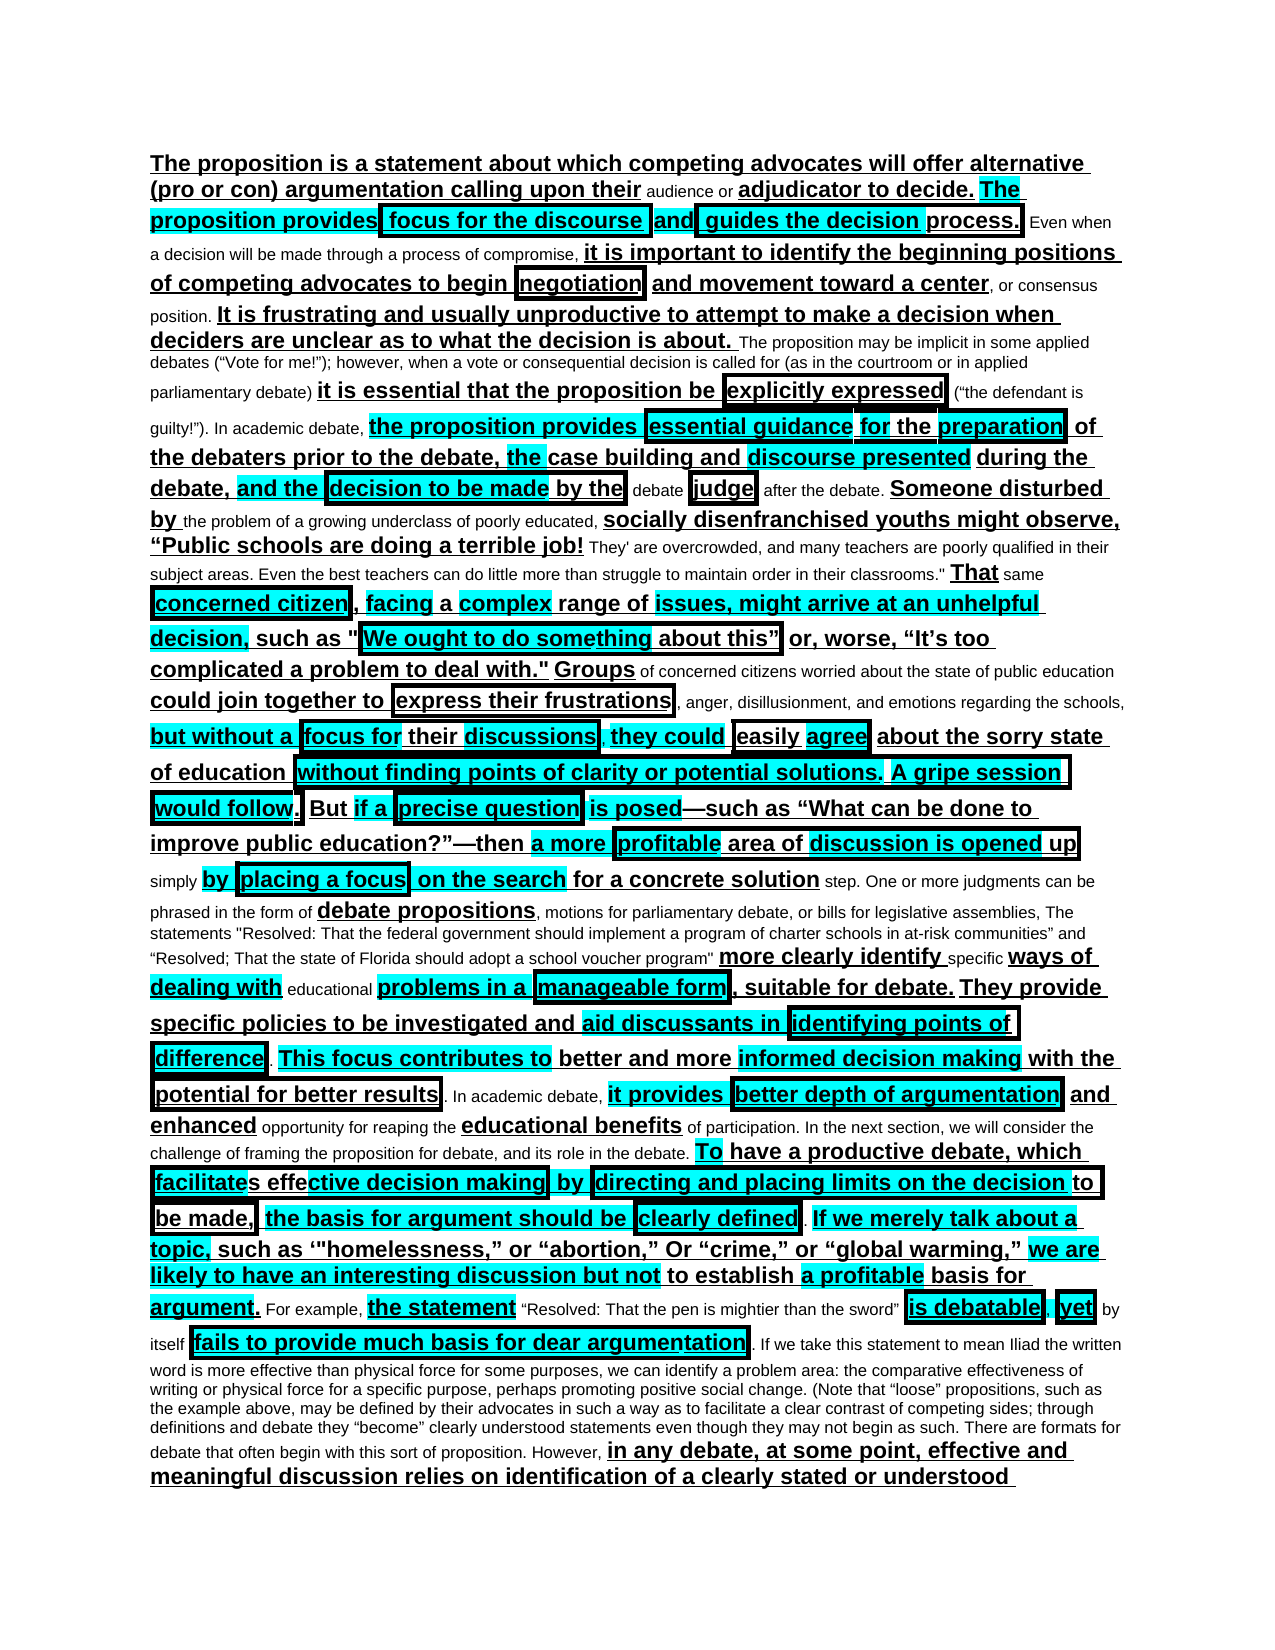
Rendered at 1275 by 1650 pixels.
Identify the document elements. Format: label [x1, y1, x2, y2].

text [150, 150, 1125, 1490]
